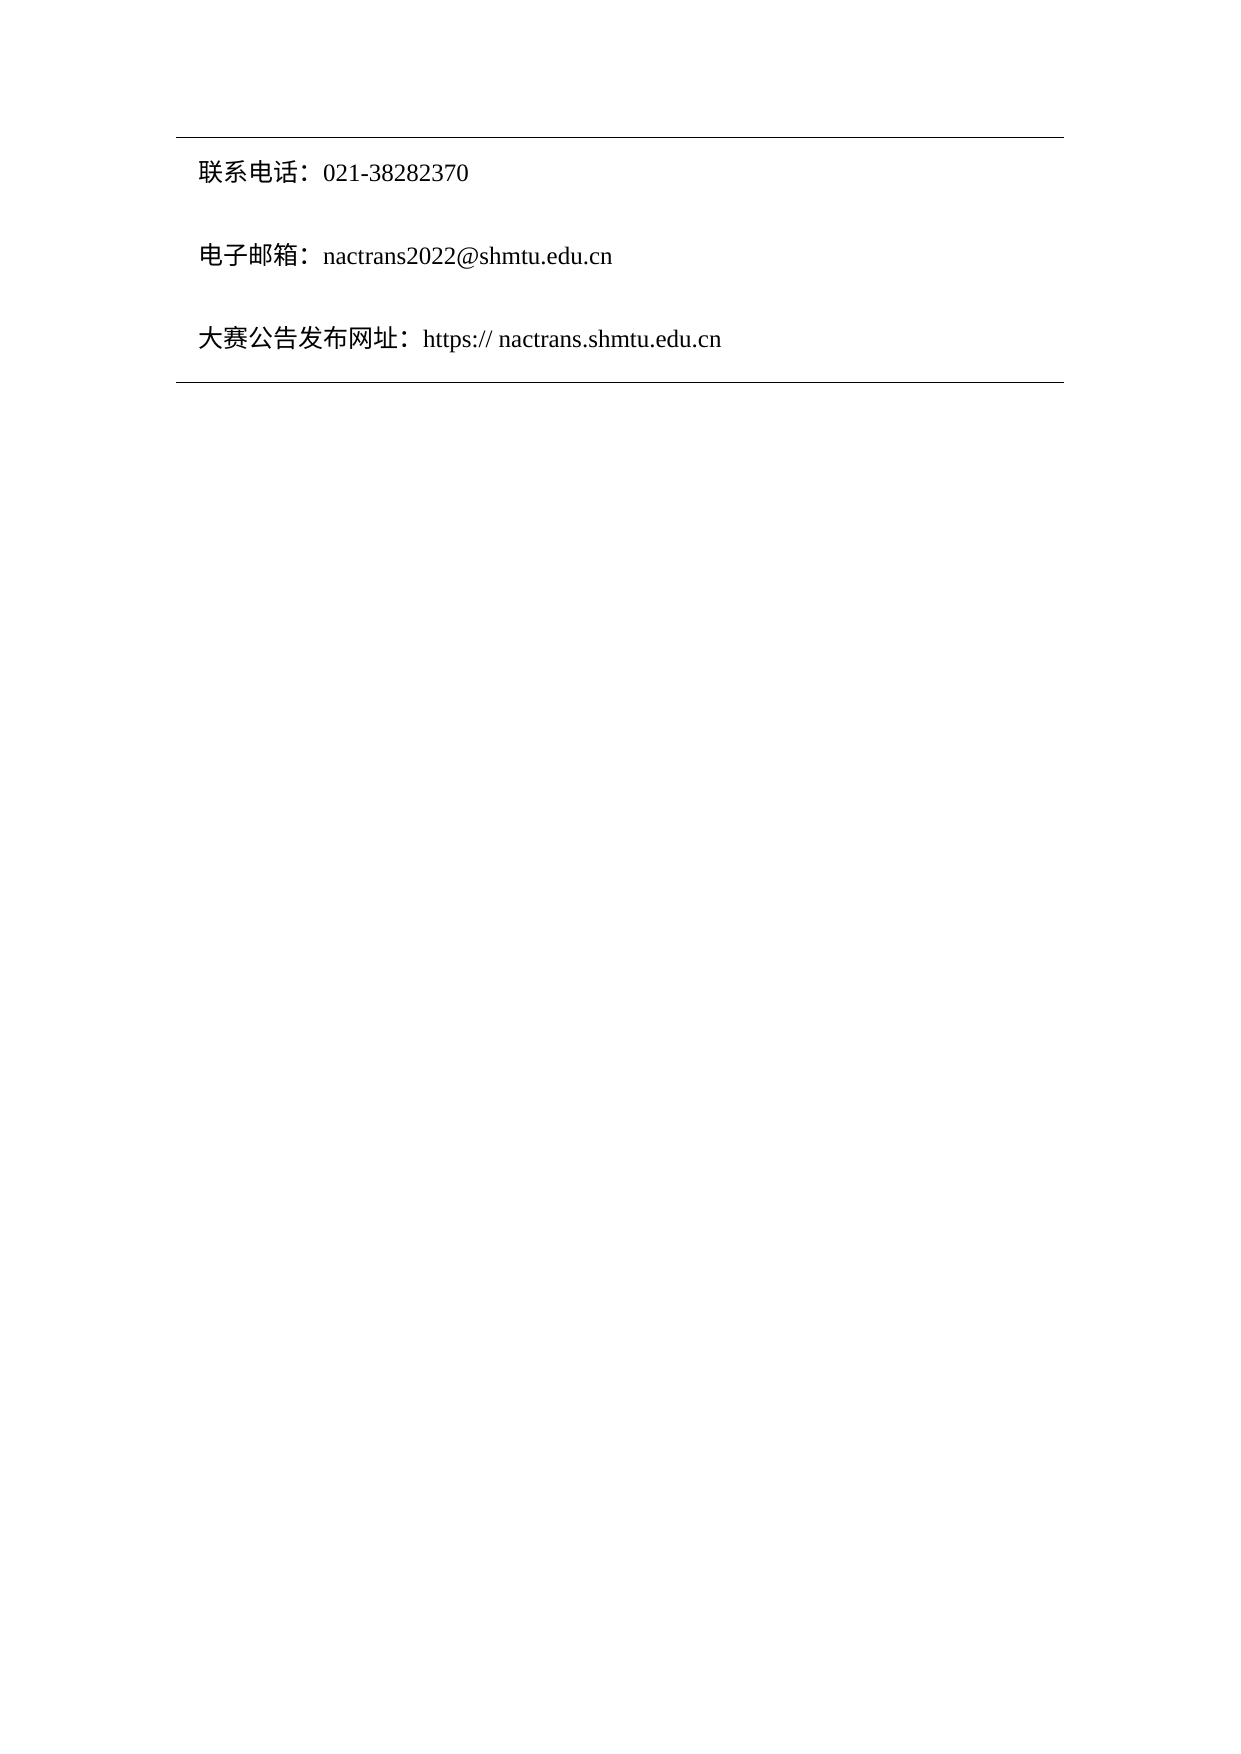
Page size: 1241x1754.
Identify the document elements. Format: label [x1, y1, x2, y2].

table_header [176, 138, 1064, 382]
